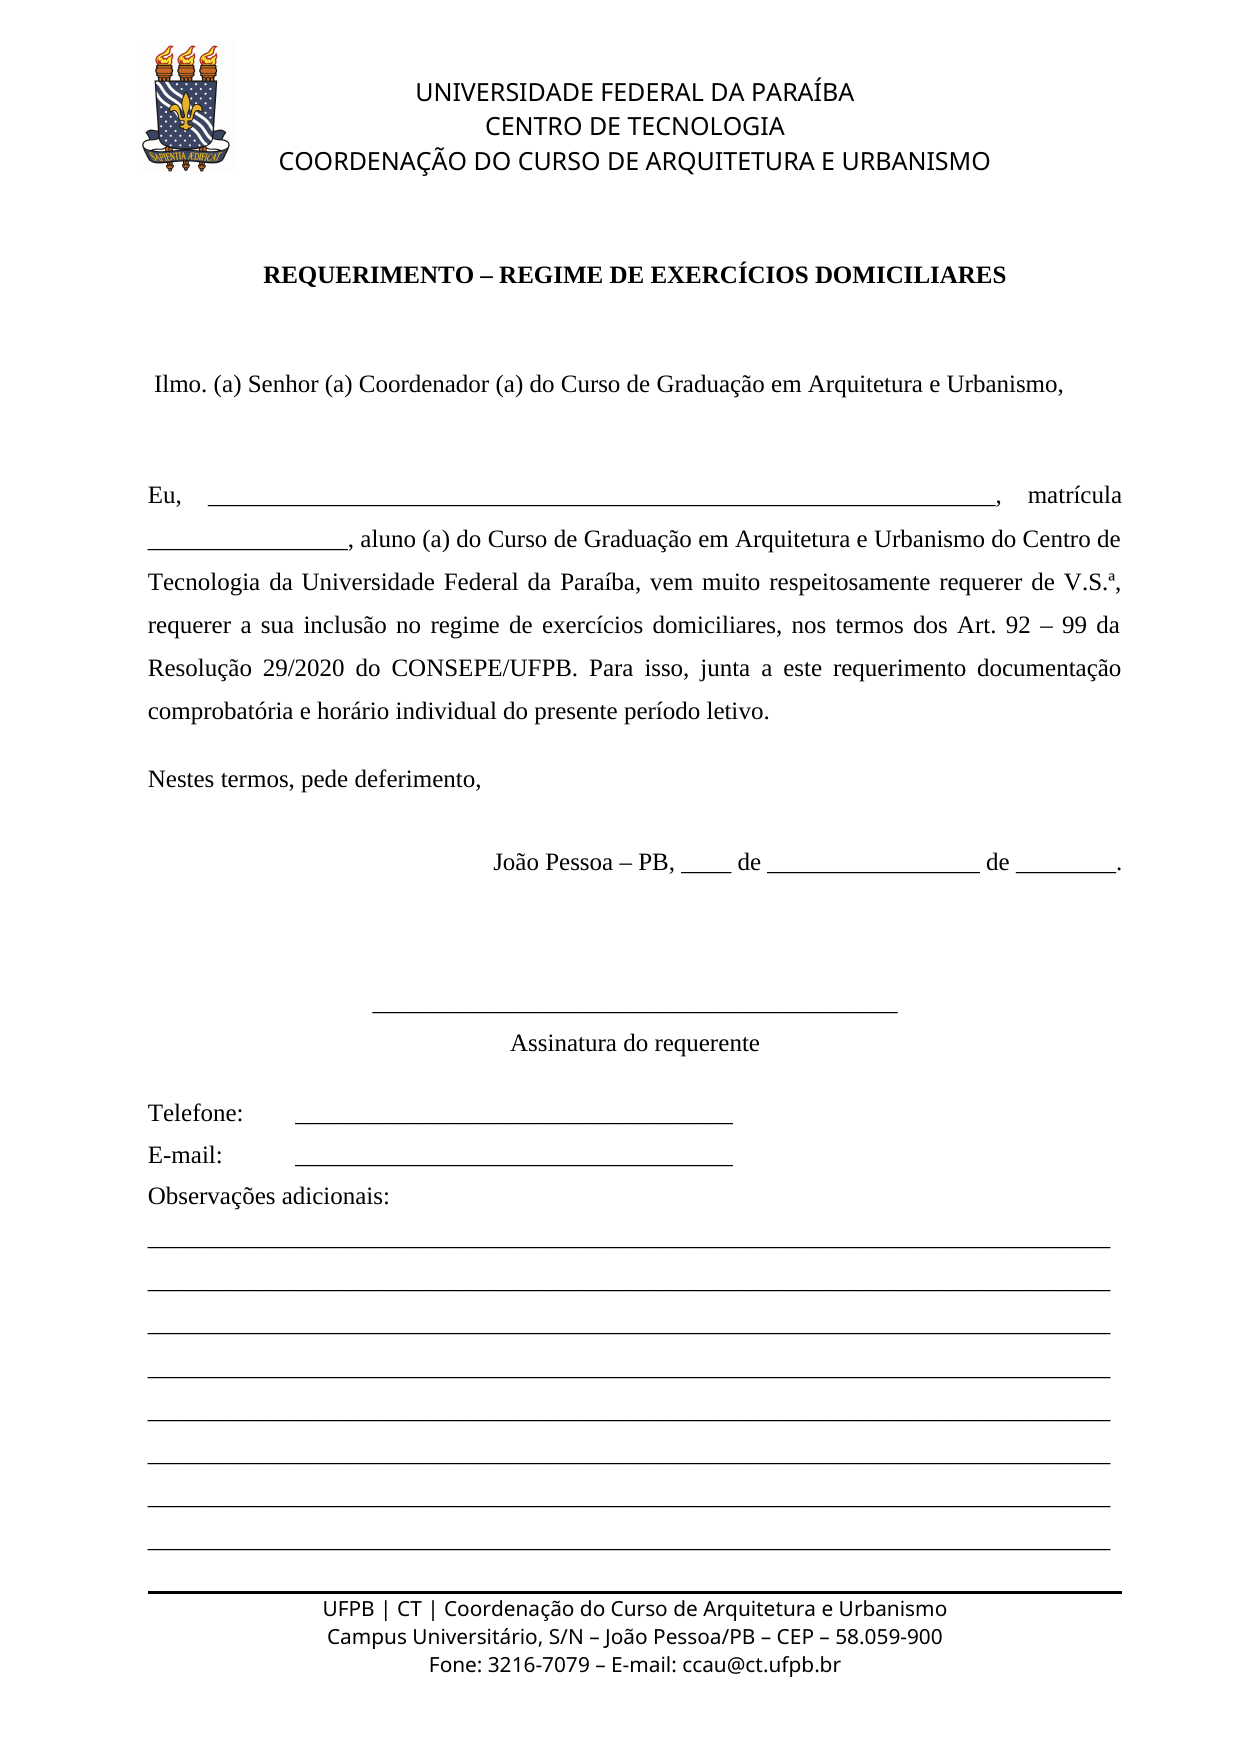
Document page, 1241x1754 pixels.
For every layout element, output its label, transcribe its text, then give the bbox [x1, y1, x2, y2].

text Eu, _______________________________________________________________, matrícula ________________, aluno (a) do Curso de Graduação em Arquitetura e Urbanismo do Centro de Tecnologia da Universidade Federal da Paraíba, vem muito respeitosamente requerer de V.S.ª, requerer a sua inclusão no regime de exercícios domiciliares, nos termos dos Art. 92 – 99 da Resolução 29/2020 do CONSEPE/UFPB. Para isso, junta a este requerimento documentação comprobatória e horário individual do presente período letivo. [148, 481, 1122, 725]
text E-mail: ___________________________________ [148, 1140, 1122, 1168]
text Nestes termos, pede deferimento, [148, 764, 1122, 793]
picture [137, 41, 235, 173]
text REQUERIMENTO – REGIME DE EXERCÍCIOS DOMICILIARES [148, 260, 1122, 288]
text Ilmo. (a) Senhor (a) Coordenador (a) do Curso de Graduação em Arquitetura e Urbanismo, [148, 369, 1122, 398]
text Observações adicionais: [148, 1181, 1122, 1210]
text ________________________________________________________________________________________________________________________________________________________________________________________________________________________________________________________________________________________________________________________________________________________________________________________________________________________________________________________________________________________________________________________________________________________________________________________________________________________________________ [148, 1222, 1122, 1553]
text Telefone: ___________________________________ [148, 1070, 1122, 1127]
text Assinatura do requerente [148, 1028, 1122, 1057]
text __________________________________________ [148, 987, 1122, 1016]
text João Pessoa – PB, ____ de _________________ de ________. [148, 847, 1122, 876]
